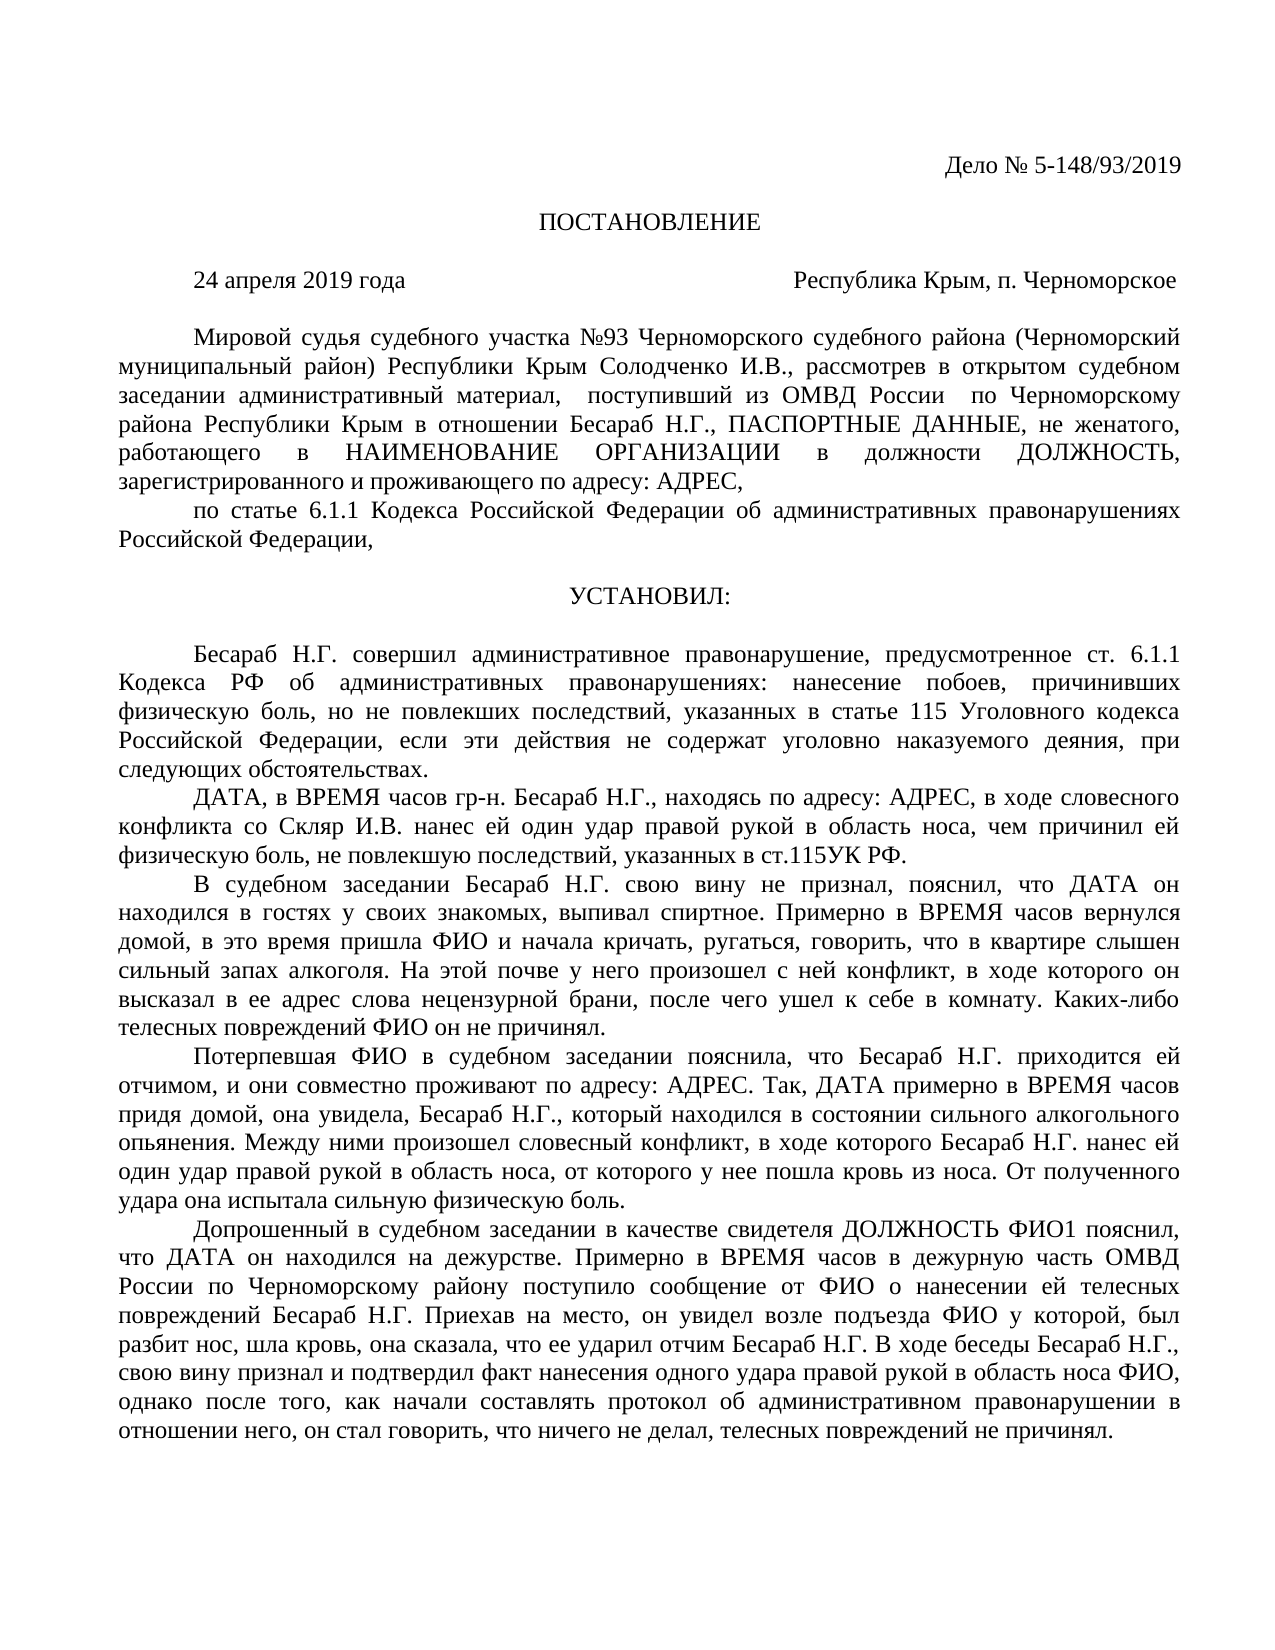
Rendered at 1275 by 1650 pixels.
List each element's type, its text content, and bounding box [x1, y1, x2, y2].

text ПОСТАНОВЛЕНИЕ [118, 207, 1181, 236]
text по статье 6.1.1 Кодекса Российской Федерации об административных правонарушениях Российской Федерации, [118, 495, 1181, 552]
text Потерпевшая ФИО в судебном заседании пояснила, что Бесараб Н.Г. приходится ей отчимом, и они совместно проживают по адресу: АДРЕС. Так, ДАТА примерно в ВРЕМЯ часов придя домой, она увидела, Бесараб Н.Г., который находился в состоянии сильного алкогольного опьянения. Между ними произошел словесный конфликт, в ходе которого Бесараб Н.Г. нанес ей один удар правой рукой в область носа, от которого у нее пошла кровь из носа. От полученного удара она испытала сильную физическую боль. [118, 1041, 1181, 1214]
text ДАТА, в ВРЕМЯ часов гр-н. Бесараб Н.Г., находясь по адресу: АДРЕС, в ходе словесного конфликта со Скляр И.В. нанес ей один удар правой рукой в область носа, чем причинил ей физическую боль, не повлекшую последствий, указанных в ст.115УК РФ. [118, 782, 1181, 869]
text 24 апреля 2019 года Республика Крым, п. Черноморское [118, 265, 1181, 294]
text Бесараб Н.Г. совершил административное правонарушение, предусмотренное ст. 6.1.1 Кодекса РФ об административных правонарушениях: нанесение побоев, причинивших физическую боль, но не повлекших последствий, указанных в статье 115 Уголовного кодекса Российской Федерации, если эти действия не содержат уголовно наказуемого деяния, при следующих обстоятельствах. [118, 639, 1181, 782]
text В судебном заседании Бесараб Н.Г. свою вину не признал, пояснил, что ДАТА он находился в гостях у своих знакомых, выпивал спиртное. Примерно в ВРЕМЯ часов вернулся домой, в это время пришла ФИО и начала кричать, ругаться, говорить, что в квартире слышен сильный запах алкоголя. На этой почве у него произошел с ней конфликт, в ходе которого он высказал в ее адрес слова нецензурной брани, после чего ушел к себе в комнату. Каких-либо телесных повреждений ФИО он не причинял. [118, 869, 1181, 1041]
text Дело № 5-148/93/2019 [118, 150, 1181, 179]
text УСТАНОВИЛ: [118, 581, 1181, 610]
text Мировой судья судебного участка №93 Черноморского судебного района (Черноморский муниципальный район) Республики Крым Солодченко И.В., рассмотрев в открытом судебном заседании административный материал, поступивший из ОМВД России по Черноморскому района Республики Крым в отношении Бесараб Н.Г., ПАСПОРТНЫЕ ДАННЫЕ, не женатого, работающего в НАИМЕНОВАНИЕ ОРГАНИЗАЦИИ в должности ДОЛЖНОСТЬ, зарегистрированного и проживающего по адресу: АДРЕС, [118, 322, 1181, 495]
text Допрошенный в судебном заседании в качестве свидетеля ДОЛЖНОСТЬ ФИО1 пояснил, что ДАТА он находился на дежурстве. Примерно в ВРЕМЯ часов в дежурную часть ОМВД России по Черноморскому району поступило сообщение от ФИО о нанесении ей телесных повреждений Бесараб Н.Г. Приехав на место, он увидел возле подъезда ФИО у которой, был разбит нос, шла кровь, она сказала, что ее ударил отчим Бесараб Н.Г. В ходе беседы Бесараб Н.Г., свою вину признал и подтвердил факт нанесения одного удара правой рукой в область носа ФИО, однако после того, как начали составлять протокол об административном правонарушении в отношении него, он стал говорить, что ничего не делал, телесных повреждений не причинял. [118, 1214, 1181, 1444]
